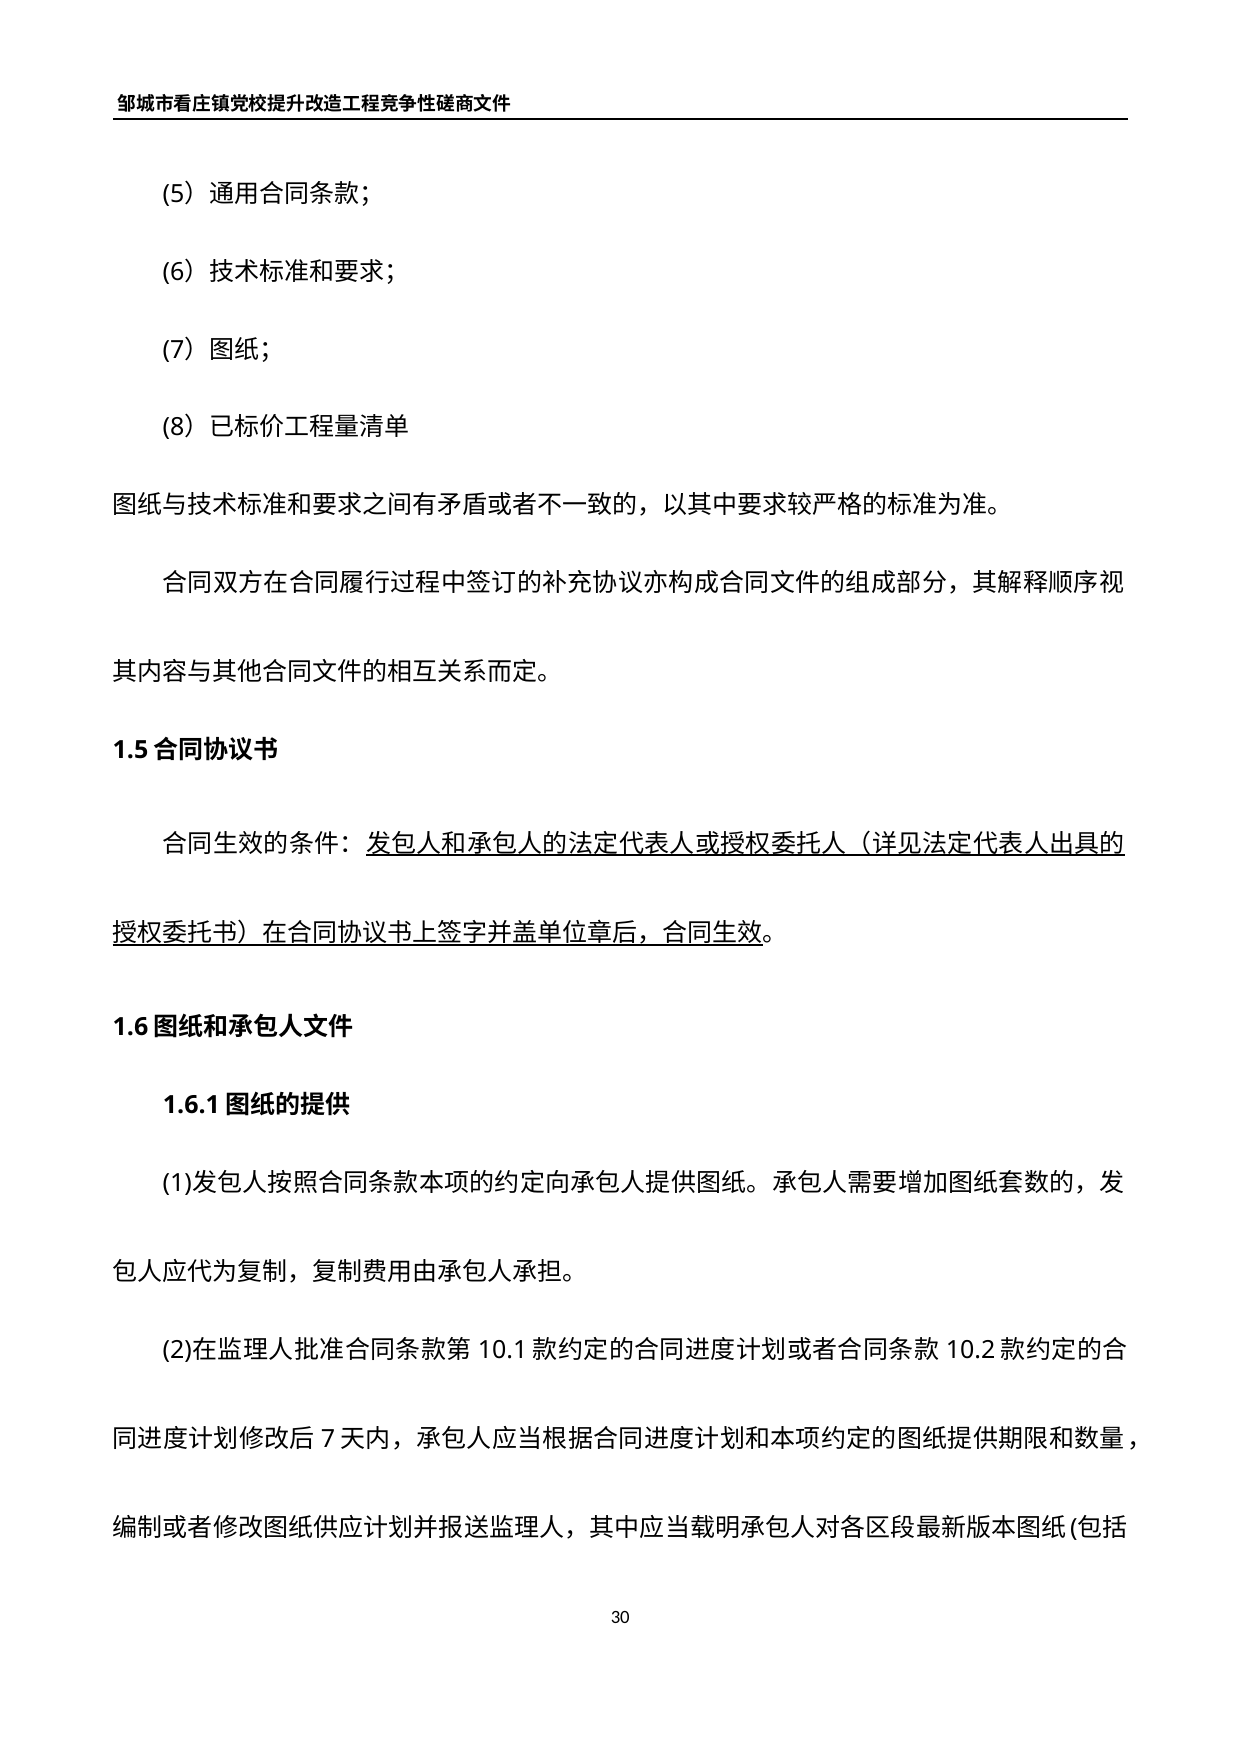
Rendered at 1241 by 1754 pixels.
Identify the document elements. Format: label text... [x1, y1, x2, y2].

text (8）已标价工程量清单 [112, 395, 1128, 455]
text 1.6.1图纸的提供 [112, 1073, 1128, 1132]
text (1)发包人按照合同条款本项的约定向承包人提供图纸。承包人需要增加图纸套数的，发包人应代为复制，复制费用由承包人承担。 [112, 1150, 1128, 1299]
text 1.5合同协议书 [112, 718, 1128, 777]
text 合同生效的条件：发包人和承包人的法定代表人或授权委托人（详见法定代表人出具的授权委托书）在合同协议书上签字并盖单位章后，合同生效。 [112, 812, 1128, 961]
text 1.6图纸和承包人文件 [112, 995, 1128, 1054]
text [112, 1317, 1128, 1556]
text (7）图纸； [112, 317, 1128, 377]
text 合同双方在合同履行过程中签订的补充协议亦构成合同文件的组成部分，其解释顺序视其内容与其他合同文件的相互关系而定。 [112, 551, 1128, 699]
text (5）通用合同条款； [112, 162, 1128, 222]
text (6）技术标准和要求； [112, 240, 1128, 299]
text 图纸与技术标准和要求之间有矛盾或者不一致的，以其中要求较严格的标准为准。 [112, 473, 1128, 532]
